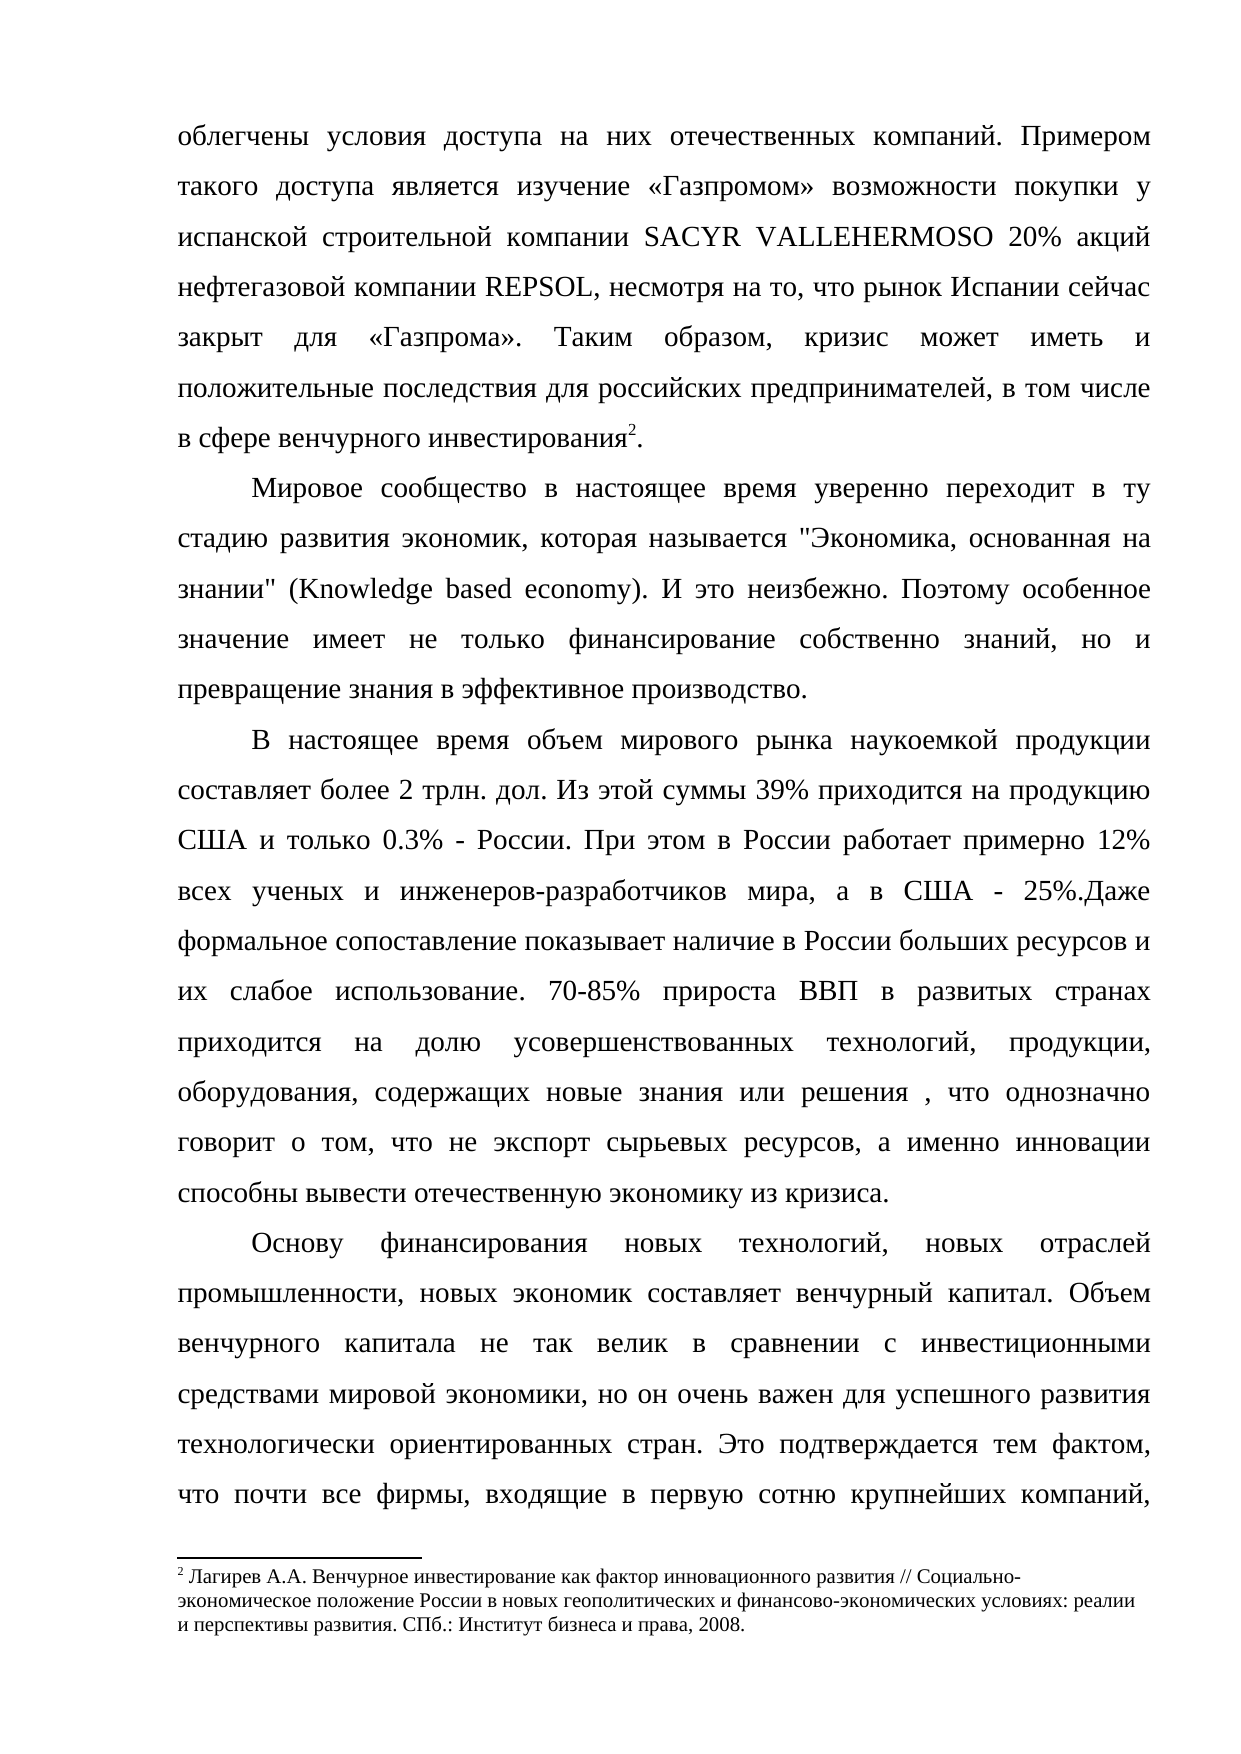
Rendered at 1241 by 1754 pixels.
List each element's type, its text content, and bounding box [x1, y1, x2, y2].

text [177, 1225, 1152, 1510]
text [177, 118, 1152, 453]
text Мировое сообщество в настоящее время уверенно переходит в ту стадию развития экономик, которая называется "Экономика, основанная на знании" (Knowledge based economy). И это неизбежно. Поэтому особенное значение имеет не только финансирование собственно знаний, но и превращение знания в эффективное производство. [177, 470, 1152, 705]
text В настоящее время объем мирового рынка наукоемкой продукции составляет более 2 трлн. дол. Из этой суммы 39% приходится на продукцию США и только 0.3% - России. При этом в России работает примерно 12% всех ученых и инженеров-разработчиков мира, а в США - 25%.Даже формальное сопоставление показывает наличие в России больших ресурсов и их слабое использование. 70-85% прироста ВВП в развитых странах приходится на долю усовершенствованных технологий, продукции, оборудования, содержащих новые знания или решения , что однозначно говорит о том, что не экспорт сырьевых ресурсов, а именно инновации способны вывести отечественную экономику из кризиса. [177, 722, 1152, 1208]
